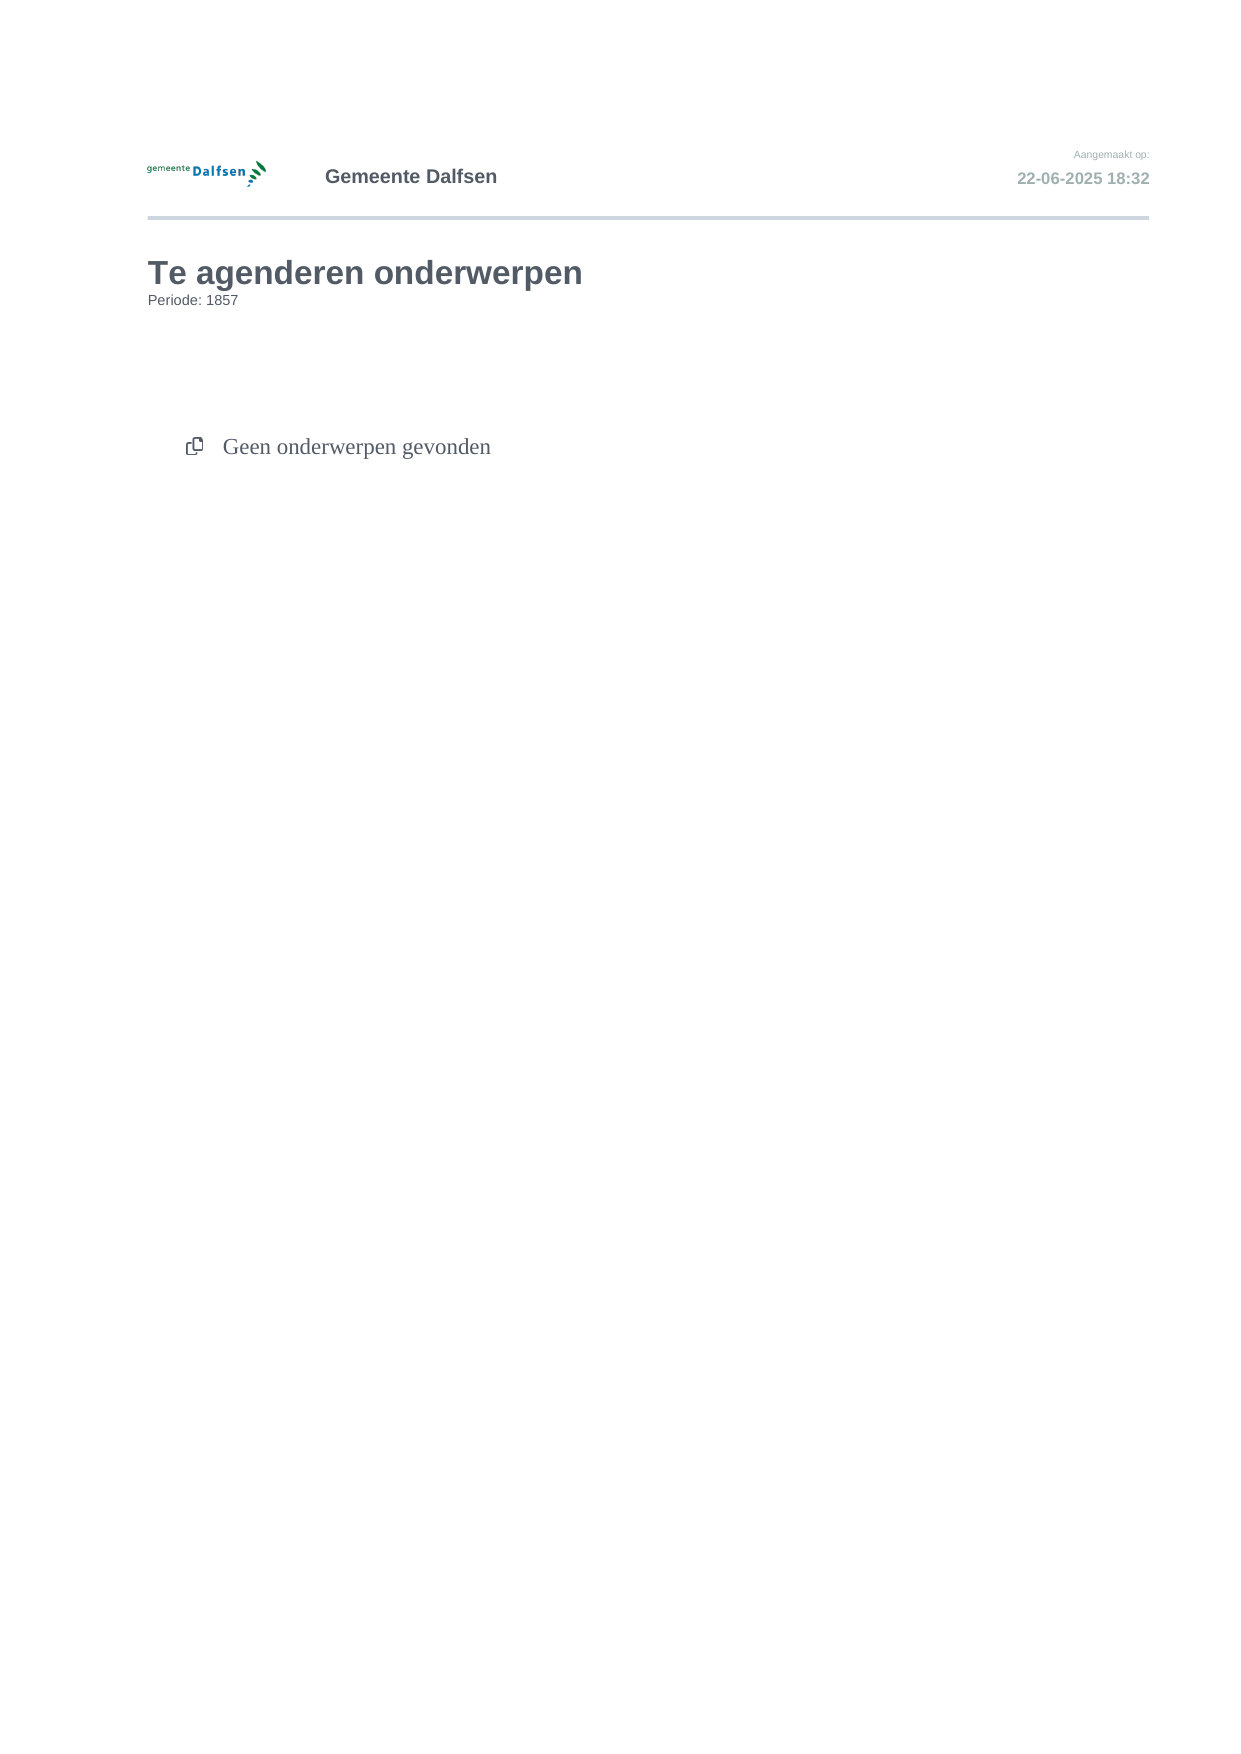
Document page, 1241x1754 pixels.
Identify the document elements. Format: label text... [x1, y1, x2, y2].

picture [147, 161, 266, 187]
table_header Gemeente Dalfsen [325, 148, 727, 188]
picture [186, 437, 203, 455]
table_header Te agenderen onderwerpen [148, 245, 727, 292]
picture [147, 216, 1150, 220]
table_cell 22-06-2025 18:32 [727, 161, 1149, 188]
table_header [148, 148, 325, 188]
table_header Aangemaakt op: [727, 148, 1149, 161]
table_cell Periode: 1857 [148, 292, 727, 325]
list Geen onderwerpen gevonden [185, 433, 1093, 459]
